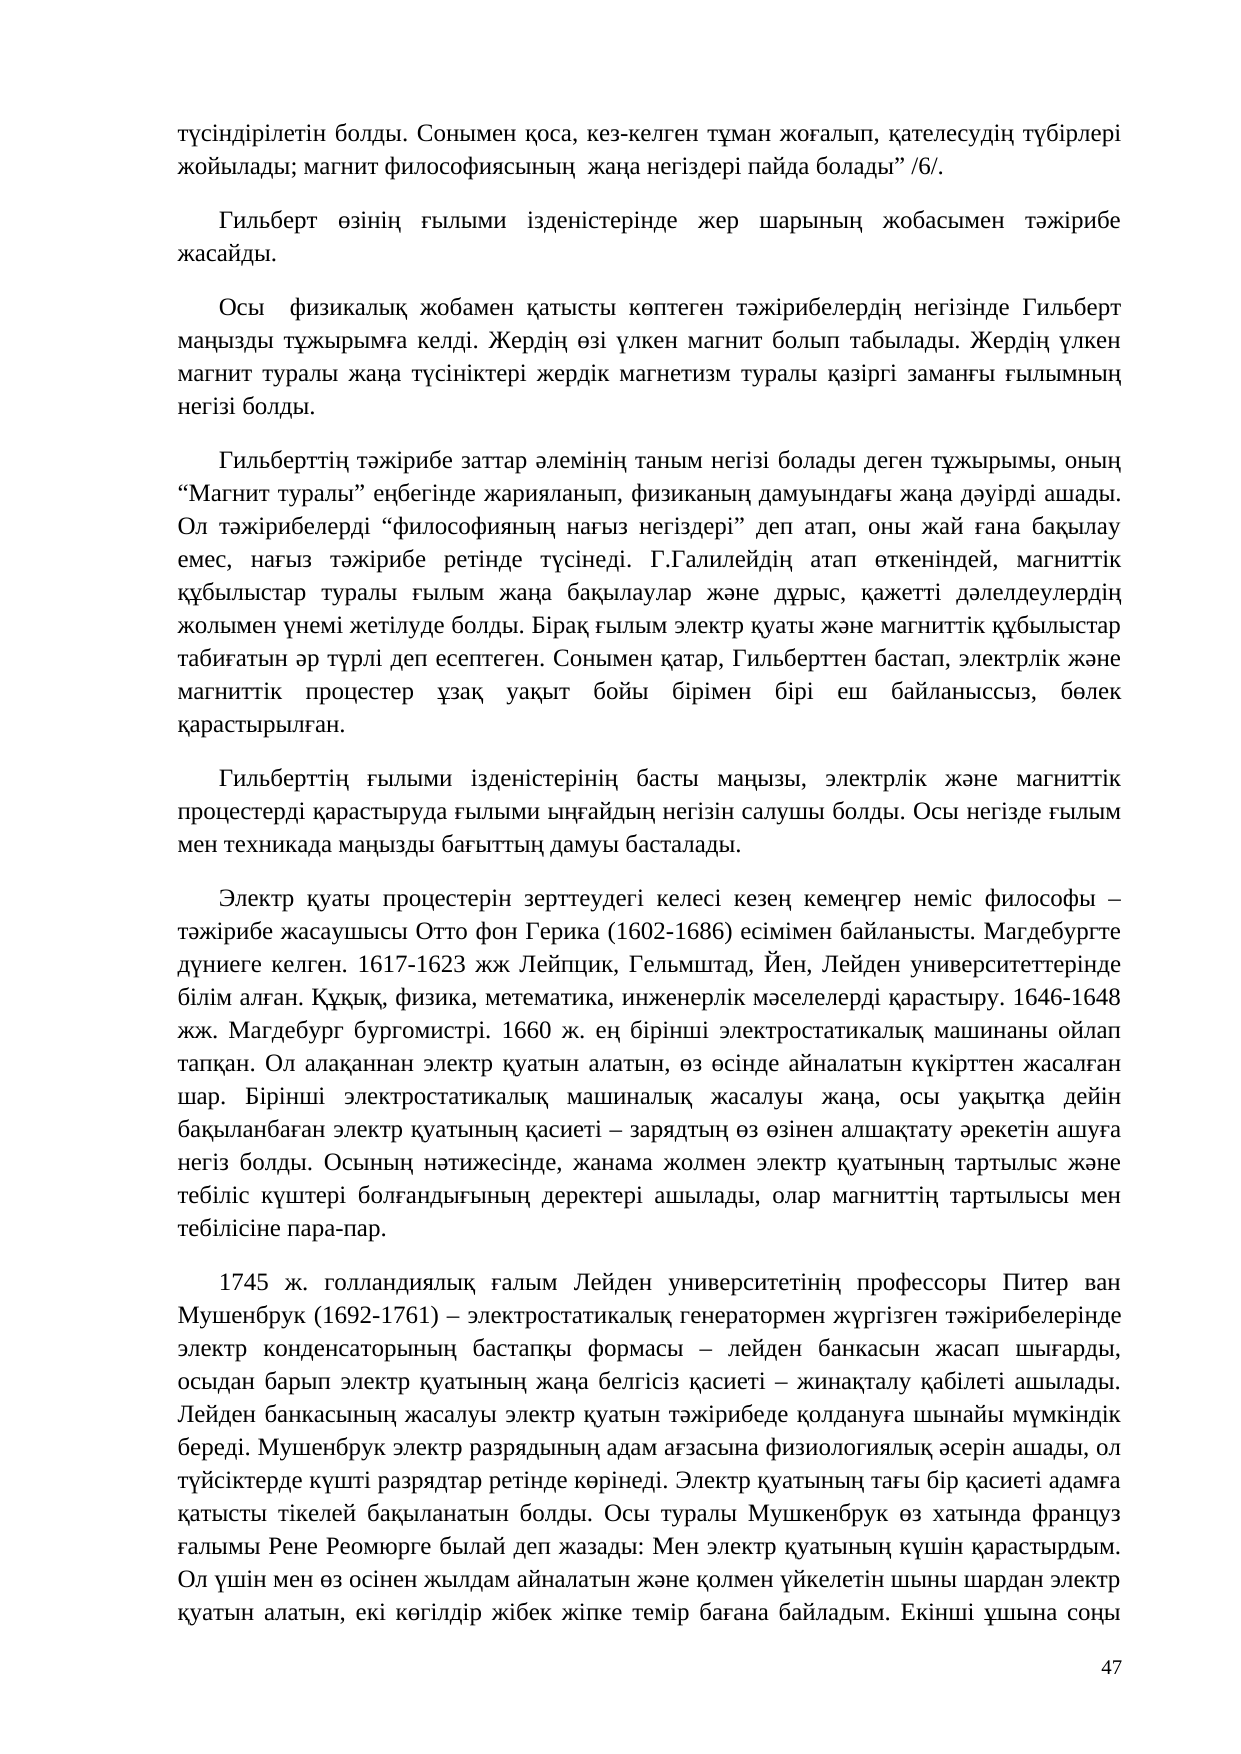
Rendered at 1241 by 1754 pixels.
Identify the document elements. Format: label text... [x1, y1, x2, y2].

text Гильберттің тәжірибе заттар әлемінің таным негізі болады деген тұжырымы, оның “Магнит туралы” еңбегінде жарияланып, физиканың дамуындағы жаңа дәуірді ашады. Ол тәжірибелерді “философияның нағыз негіздері” деп атап, оны жай ғана бақылау емес, нағыз тәжірибе ретінде түсінеді. Г.Галилейдің атап өткеніндей, магниттік құбылыстар туралы ғылым жаңа бақылаулар және дұрыс, қажетті дәлелдеулердің жолымен үнемі жетілуде болды. Бірақ ғылым электр қуаты және магниттік құбылыстар табиғатын әр түрлі деп есептеген. Сонымен қатар, Гильберттен бастап, электрлік және магниттік процестер ұзақ уақыт бойы бірімен бірі еш байланыссыз, бөлек қарастырылған. [177, 445, 1122, 738]
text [177, 118, 1122, 180]
text Гильберттің ғылыми ізденістерінің басты маңызы, электрлік және магниттік процестерді қарастыруда ғылыми ыңғайдың негізін салушы болды. Осы негізде ғылым мен техникада маңызды бағыттың дамуы басталады. [177, 763, 1122, 858]
text Электр қуаты процестерін зерттеудегі келесі кезең кемеңгер неміс философы – тәжірибе жасаушысы Отто фон Герика (1602-1686) есімімен байланысты. Магдебургте дүниеге келген. 1617-1623 жж Лейпцик, Гельмштад, Йен, Лейден университеттерінде білім алған. Құқық, физика, метематика, инженерлік мәселелерді қарастыру. 1646-1648 жж. Магдебург бургомистрі. 1660 ж. ең бірінші электростатикалық машинаны ойлап тапқан. Ол алақаннан электр қуатын алатын, өз өсінде айналатын күкірттен жасалған шар. Бірінші электростатикалық машиналық жасалуы жаңа, осы уақытқа дейін бақыланбаған электр қуатының қасиеті – зарядтың өз өзінен алшақтату әрекетін ашуға негіз болды. Осының нәтижесінде, жанама жолмен электр қуатының тартылыс және тебіліс күштері болғандығының деректері ашылады, олар магниттің тартылысы мен тебілісіне пара-пар. [177, 883, 1122, 1242]
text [177, 1267, 1122, 1626]
text Гильберт өзінің ғылыми ізденістерінде жер шарының жобасымен тәжірибе жасайды. [177, 205, 1122, 267]
text Осы физикалық жобамен қатысты көптеген тәжірибелердің негізінде Гильберт маңызды тұжырымға келді. Жердің өзі үлкен магнит болып табылады. Жердің үлкен магнит туралы жаңа түсініктері жердік магнетизм туралы қазіргі заманғы ғылымның негізі болды. [177, 292, 1122, 420]
